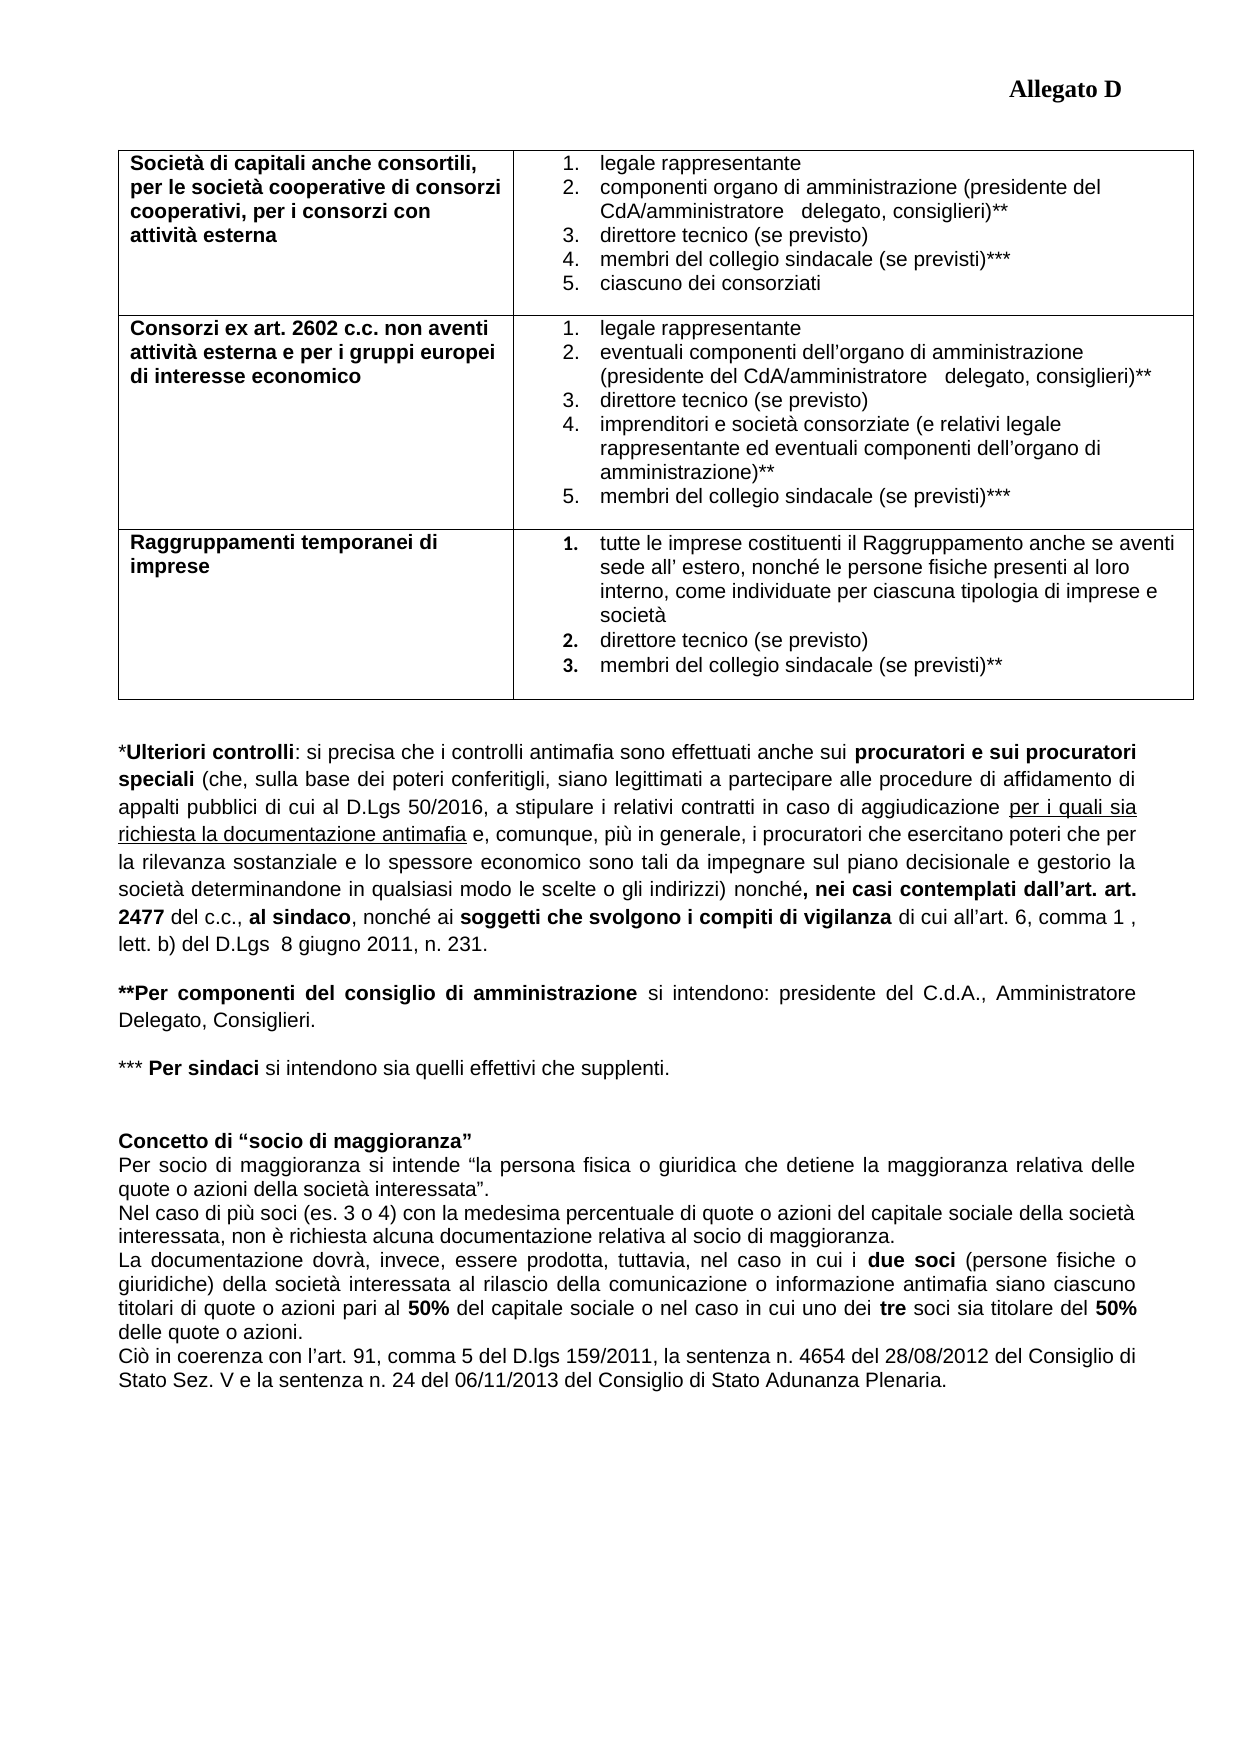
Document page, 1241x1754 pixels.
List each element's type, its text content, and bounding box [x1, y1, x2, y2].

table_cell legale rappresentante eventuali componenti dell’organo di amministrazione (presidente del CdA/amministratore delegato, consiglieri)** direttore tecnico (se previsto) imprenditori e società consorziate (e relativi legale rappresentante ed eventuali componenti dell’organo di amministrazione)** membri del collegio sindacale (se previsti)*** [514, 316, 1193, 529]
text Nel caso di più soci (es. 3 o 4) con la medesima percentuale di quote o azioni del capitale sociale della società interessata, non è richiesta alcuna documentazione relativa al socio di maggioranza. [118, 1200, 1137, 1248]
text La documentazione dovrà, invece, essere prodotta, tuttavia, nel caso in cui i due soci (persone fisiche o giuridiche) della società interessata al rilascio della comunicazione o informazione antimafia siano ciascuno titolari di quote o azioni pari al 50% del capitale sociale o nel caso in cui uno dei tre soci sia titolare del 50% delle quote o azioni. [118, 1248, 1137, 1344]
table_cell Consorzi ex art. 2602 c.c. non aventi attività esterna e per i gruppi europei di interesse economico [119, 316, 513, 529]
table_cell legale rappresentante componenti organo di amministrazione (presidente del CdA/amministratore delegato, consiglieri)** direttore tecnico (se previsto) membri del collegio sindacale (se previsti)*** ciascuno dei consorziati [514, 151, 1193, 315]
table_cell tutte le imprese costituenti il Raggruppamento anche se aventi sede all’ estero, nonché le persone fisiche presenti al loro interno, come individuate per ciascuna tipologia di imprese e società direttore tecnico (se previsto) membri del collegio sindacale (se previsti)** [514, 530, 1193, 699]
text **Per componenti del consiglio di amministrazione si intendono: presidente del C.d.A., Amministratore Delegato, Consiglieri. [118, 980, 1137, 1032]
text Concetto di “socio di maggioranza” [118, 1128, 1137, 1152]
text *Ulteriori controlli: si precisa che i controlli antimafia sono effettuati anche sui procuratori e sui procuratori speciali (che, sulla base dei poteri conferitigli, siano legittimati a partecipare alle procedure di affidamento di appalti pubblici di cui al D.Lgs 50/2016, a stipulare i relativi contratti in caso di aggiudicazione per i quali sia richiesta la documentazione antimafia e, comunque, più in generale, i procuratori che esercitano poteri che per la rilevanza sostanziale e lo spessore economico sono tali da impegnare sul piano decisionale e gestorio la società determinandone in qualsiasi modo le scelte o gli indirizzi) nonché, nei casi contemplati dall’art. art. 2477 del c.c., al sindaco, nonché ai soggetti che svolgono i compiti di vigilanza di cui all’art. 6, comma 1 , lett. b) del D.Lgs 8 giugno 2011, n. 231. [118, 739, 1137, 956]
text *** Per sindaci si intendono sia quelli effettivi che supplenti. [118, 1056, 1137, 1080]
text Per socio di maggioranza si intende “la persona fisica o giuridica che detiene la maggioranza relativa delle quote o azioni della società interessata”. [118, 1152, 1137, 1200]
table_cell Raggruppamenti temporanei di imprese [119, 530, 513, 699]
text Ciò in coerenza con l’art. 91, comma 5 del D.lgs 159/2011, la sentenza n. 4654 del 28/08/2012 del Consiglio di Stato Sez. V e la sentenza n. 24 del 06/11/2013 del Consiglio di Stato Adunanza Plenaria. [118, 1344, 1137, 1392]
table_cell Società di capitali anche consortili, per le società cooperative di consorzi cooperativi, per i consorzi con attività esterna [119, 151, 513, 315]
